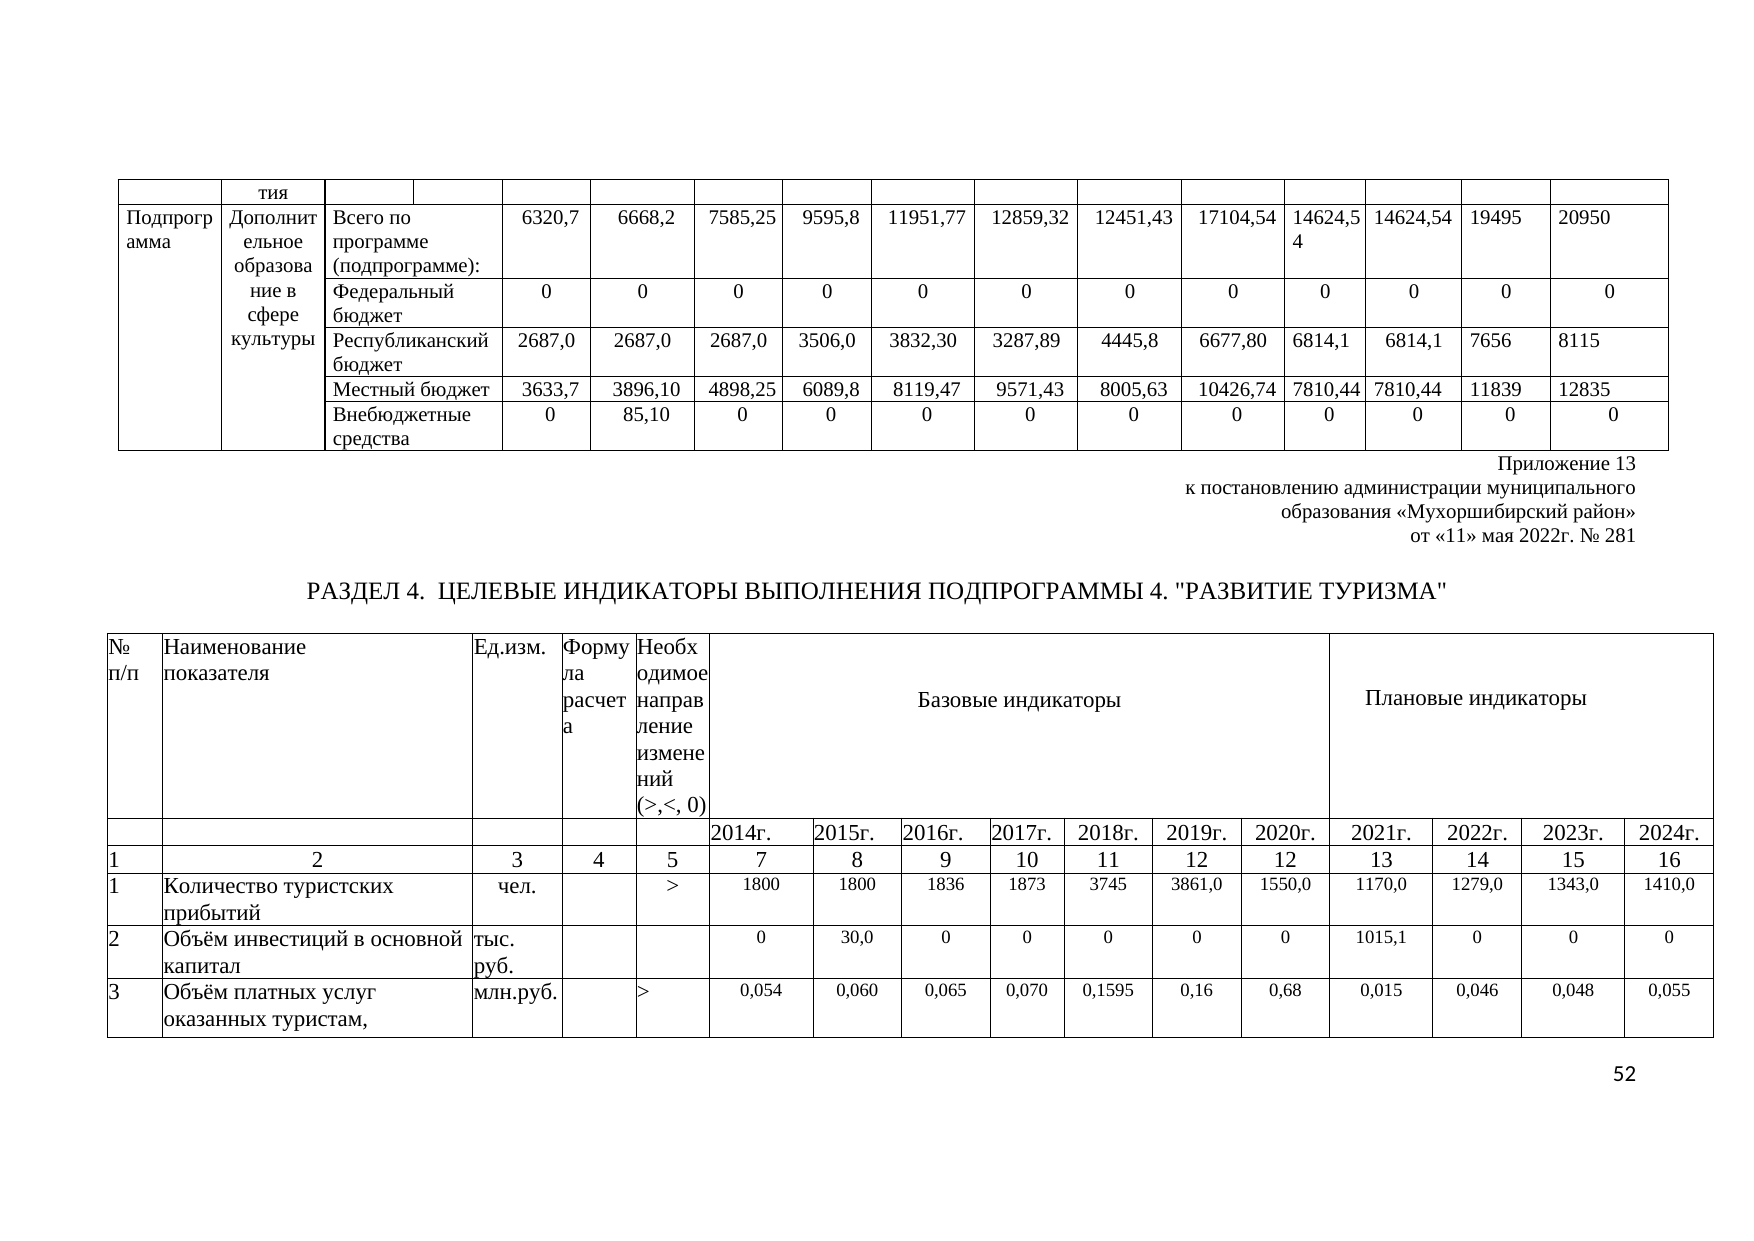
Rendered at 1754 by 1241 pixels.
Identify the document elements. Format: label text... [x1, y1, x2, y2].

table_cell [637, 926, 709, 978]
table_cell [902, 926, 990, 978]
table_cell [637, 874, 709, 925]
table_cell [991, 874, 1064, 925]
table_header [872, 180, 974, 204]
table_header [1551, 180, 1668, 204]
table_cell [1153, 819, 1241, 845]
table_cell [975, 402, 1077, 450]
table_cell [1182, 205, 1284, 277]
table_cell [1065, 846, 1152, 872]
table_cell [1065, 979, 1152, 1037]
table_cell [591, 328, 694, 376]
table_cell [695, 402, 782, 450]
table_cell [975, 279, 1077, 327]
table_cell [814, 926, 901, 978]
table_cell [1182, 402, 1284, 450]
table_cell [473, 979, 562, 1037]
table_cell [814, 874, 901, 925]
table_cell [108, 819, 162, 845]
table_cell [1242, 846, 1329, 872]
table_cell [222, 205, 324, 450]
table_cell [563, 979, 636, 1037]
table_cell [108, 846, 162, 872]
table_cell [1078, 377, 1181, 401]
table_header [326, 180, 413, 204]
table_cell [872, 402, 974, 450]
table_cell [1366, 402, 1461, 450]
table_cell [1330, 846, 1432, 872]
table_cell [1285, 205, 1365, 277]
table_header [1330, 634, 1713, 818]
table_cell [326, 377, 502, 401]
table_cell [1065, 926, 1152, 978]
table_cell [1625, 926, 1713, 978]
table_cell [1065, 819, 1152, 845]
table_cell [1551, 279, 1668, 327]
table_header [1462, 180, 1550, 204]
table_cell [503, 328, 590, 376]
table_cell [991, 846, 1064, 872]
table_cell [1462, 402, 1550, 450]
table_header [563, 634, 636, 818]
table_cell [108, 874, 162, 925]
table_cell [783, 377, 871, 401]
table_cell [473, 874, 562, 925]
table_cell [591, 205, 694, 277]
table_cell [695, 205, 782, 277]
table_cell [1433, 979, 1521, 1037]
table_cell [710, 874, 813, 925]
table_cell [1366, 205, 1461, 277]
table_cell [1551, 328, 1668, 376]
text РАЗДЕЛ 4. ЦЕЛЕВЫЕ ИНДИКАТОРЫ ВЫПОЛНЕНИЯ ПОДПРОГРАММЫ 4. "РАЗВИТИЕ ТУРИЗМА" [118, 576, 1636, 605]
text образования «Мухоршибирский район» [118, 499, 1636, 523]
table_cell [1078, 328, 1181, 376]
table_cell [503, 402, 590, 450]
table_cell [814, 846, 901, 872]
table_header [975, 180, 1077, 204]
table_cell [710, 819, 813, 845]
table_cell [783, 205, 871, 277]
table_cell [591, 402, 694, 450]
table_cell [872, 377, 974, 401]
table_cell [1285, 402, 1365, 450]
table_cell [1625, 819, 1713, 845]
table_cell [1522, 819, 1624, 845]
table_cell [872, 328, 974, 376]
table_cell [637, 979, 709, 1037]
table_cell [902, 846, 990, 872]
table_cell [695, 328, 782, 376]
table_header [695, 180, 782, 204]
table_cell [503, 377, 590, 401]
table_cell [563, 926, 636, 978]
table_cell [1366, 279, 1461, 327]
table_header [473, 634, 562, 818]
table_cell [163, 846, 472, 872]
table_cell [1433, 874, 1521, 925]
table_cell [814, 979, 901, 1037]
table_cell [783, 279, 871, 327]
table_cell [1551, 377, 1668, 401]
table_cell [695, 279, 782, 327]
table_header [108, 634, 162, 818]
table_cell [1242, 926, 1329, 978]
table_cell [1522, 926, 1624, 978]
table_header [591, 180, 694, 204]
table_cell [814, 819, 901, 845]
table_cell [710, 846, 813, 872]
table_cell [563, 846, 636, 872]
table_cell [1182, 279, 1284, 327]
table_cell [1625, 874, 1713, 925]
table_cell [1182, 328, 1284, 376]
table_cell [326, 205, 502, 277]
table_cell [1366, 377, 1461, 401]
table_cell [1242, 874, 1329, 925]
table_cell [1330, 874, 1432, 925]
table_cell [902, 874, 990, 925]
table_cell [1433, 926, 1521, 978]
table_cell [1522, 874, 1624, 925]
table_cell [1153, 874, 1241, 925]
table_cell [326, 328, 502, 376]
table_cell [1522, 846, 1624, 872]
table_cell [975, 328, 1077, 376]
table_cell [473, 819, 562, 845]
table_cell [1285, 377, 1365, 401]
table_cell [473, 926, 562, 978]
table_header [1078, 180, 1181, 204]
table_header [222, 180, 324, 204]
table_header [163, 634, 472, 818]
text от «11» мая 2022г. № 281 [118, 523, 1636, 547]
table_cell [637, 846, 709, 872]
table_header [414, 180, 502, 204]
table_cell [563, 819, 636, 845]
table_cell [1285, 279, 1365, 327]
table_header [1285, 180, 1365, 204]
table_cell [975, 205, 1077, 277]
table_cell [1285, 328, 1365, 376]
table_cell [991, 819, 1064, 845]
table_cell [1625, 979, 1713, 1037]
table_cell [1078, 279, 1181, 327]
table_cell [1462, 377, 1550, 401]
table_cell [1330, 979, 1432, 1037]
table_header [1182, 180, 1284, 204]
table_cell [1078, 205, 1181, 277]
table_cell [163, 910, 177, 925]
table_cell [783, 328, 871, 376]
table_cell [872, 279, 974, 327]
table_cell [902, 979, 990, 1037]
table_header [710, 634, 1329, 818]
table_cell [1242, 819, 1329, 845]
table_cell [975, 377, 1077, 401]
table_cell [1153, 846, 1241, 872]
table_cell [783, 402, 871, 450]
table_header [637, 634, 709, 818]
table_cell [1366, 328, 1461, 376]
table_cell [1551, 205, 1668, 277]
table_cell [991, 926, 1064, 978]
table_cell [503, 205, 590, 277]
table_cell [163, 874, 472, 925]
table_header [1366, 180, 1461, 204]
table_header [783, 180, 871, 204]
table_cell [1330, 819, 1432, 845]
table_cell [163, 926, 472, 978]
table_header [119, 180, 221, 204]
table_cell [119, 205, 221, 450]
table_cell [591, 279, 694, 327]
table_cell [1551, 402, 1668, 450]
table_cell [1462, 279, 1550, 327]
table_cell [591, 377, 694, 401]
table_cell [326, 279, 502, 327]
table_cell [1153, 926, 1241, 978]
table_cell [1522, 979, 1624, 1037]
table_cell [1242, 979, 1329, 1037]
text Приложение 13 [118, 451, 1636, 475]
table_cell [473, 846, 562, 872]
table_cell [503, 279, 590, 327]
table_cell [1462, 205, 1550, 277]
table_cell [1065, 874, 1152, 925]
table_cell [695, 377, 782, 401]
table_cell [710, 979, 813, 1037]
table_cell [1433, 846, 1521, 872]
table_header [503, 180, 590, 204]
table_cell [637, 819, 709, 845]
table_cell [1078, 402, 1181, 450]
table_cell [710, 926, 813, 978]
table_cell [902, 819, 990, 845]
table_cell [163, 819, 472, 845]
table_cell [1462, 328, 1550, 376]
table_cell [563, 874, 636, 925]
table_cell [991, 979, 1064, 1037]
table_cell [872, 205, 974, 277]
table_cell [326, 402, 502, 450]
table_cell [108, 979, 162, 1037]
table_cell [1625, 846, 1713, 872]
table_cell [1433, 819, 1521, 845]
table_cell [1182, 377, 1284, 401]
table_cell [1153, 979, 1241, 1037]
text к постановлению администрации муниципального [118, 475, 1636, 499]
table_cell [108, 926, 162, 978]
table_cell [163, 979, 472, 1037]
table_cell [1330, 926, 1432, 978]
